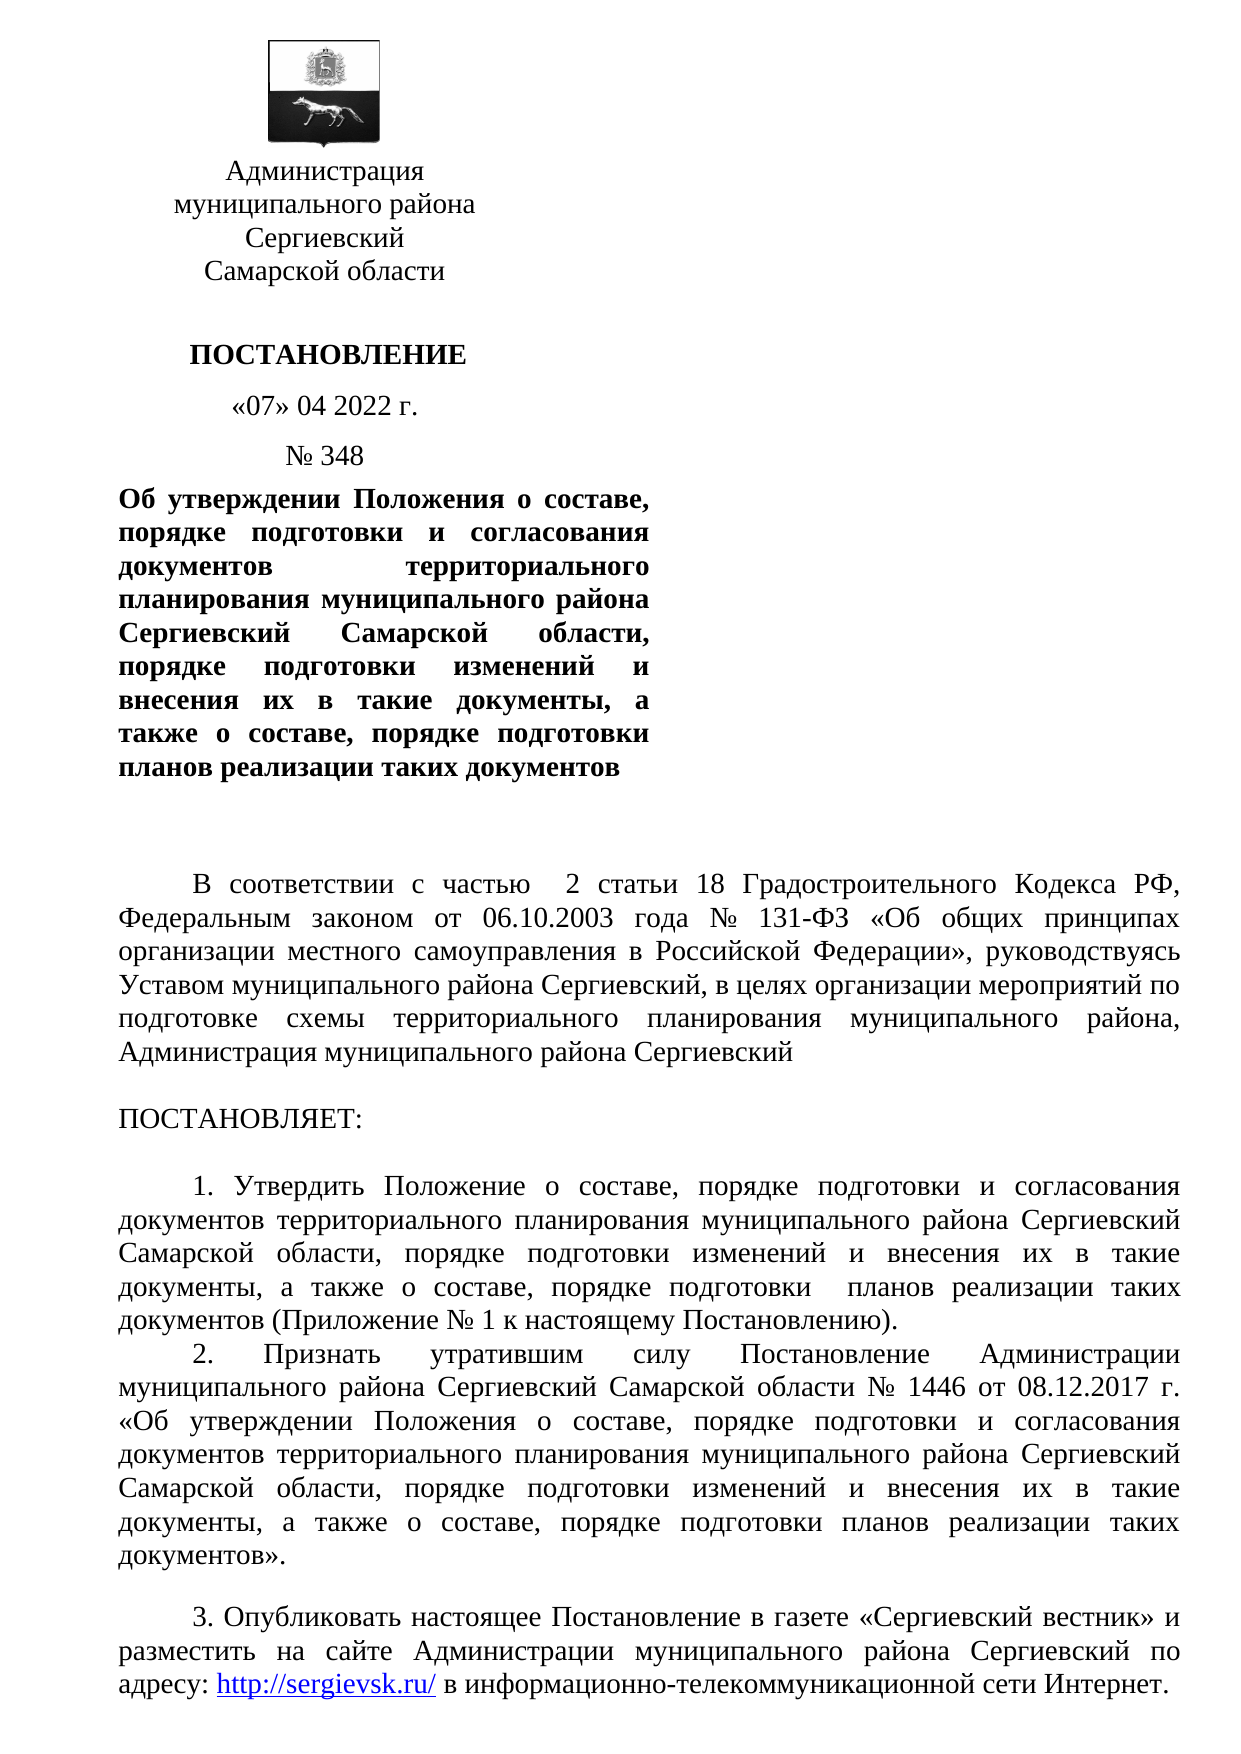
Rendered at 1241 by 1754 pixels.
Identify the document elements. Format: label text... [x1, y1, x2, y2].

text 2. Признать утратившим силу Постановление Администрации муниципального района Сергиевский Самарской области № 1446 от 08.12.2017 г. «Об утверждении Положения о составе, порядке подготовки и согласования документов территориального планирования муниципального района Сергиевский Самарской области, порядке подготовки изменений и внесения их в такие документы, а также о составе, порядке подготовки планов реализации таких документов». [118, 1336, 1181, 1571]
table_header Об утверждении Положения о составе, порядке подготовки и согласования документов территориального планирования муниципального района Сергиевский Самарской области, порядке подготовки изменений и внесения их в такие документы, а также о составе, порядке подготовки планов реализации таких документов [107, 447, 709, 816]
text В соответствии с частью 2 статьи 18 Градостроительного Кодекса РФ, Федеральным законом от 06.10.2003 года № 131-ФЗ «Об общих принципах организации местного самоуправления в Российской Федерации», руководствуясь Уставом муниципального района Сергиевский, в целях организации мероприятий по подготовке схемы территориального планирования муниципального района, Администрация муниципального района Сергиевский [118, 866, 1181, 1068]
text 3. Опубликовать настоящее Постановление в газете «Сергиевский вестник» и разместить на сайте Администрации муниципального района Сергиевский по адресу: http://sergievsk.ru/ в информационно-телекоммуникационной сети Интернет. [118, 1599, 1181, 1700]
text ПОСТАНОВЛЯЕТ: [118, 1101, 1181, 1135]
picture [268, 40, 380, 148]
text 1. Утвердить Положение о составе, порядке подготовки и согласования документов территориального планирования муниципального района Сергиевский Самарской области, порядке подготовки изменений и внесения их в такие документы, а также о составе, порядке подготовки планов реализации таких документов (Приложение № 1 к настоящему Постановлению). [118, 1168, 1181, 1336]
